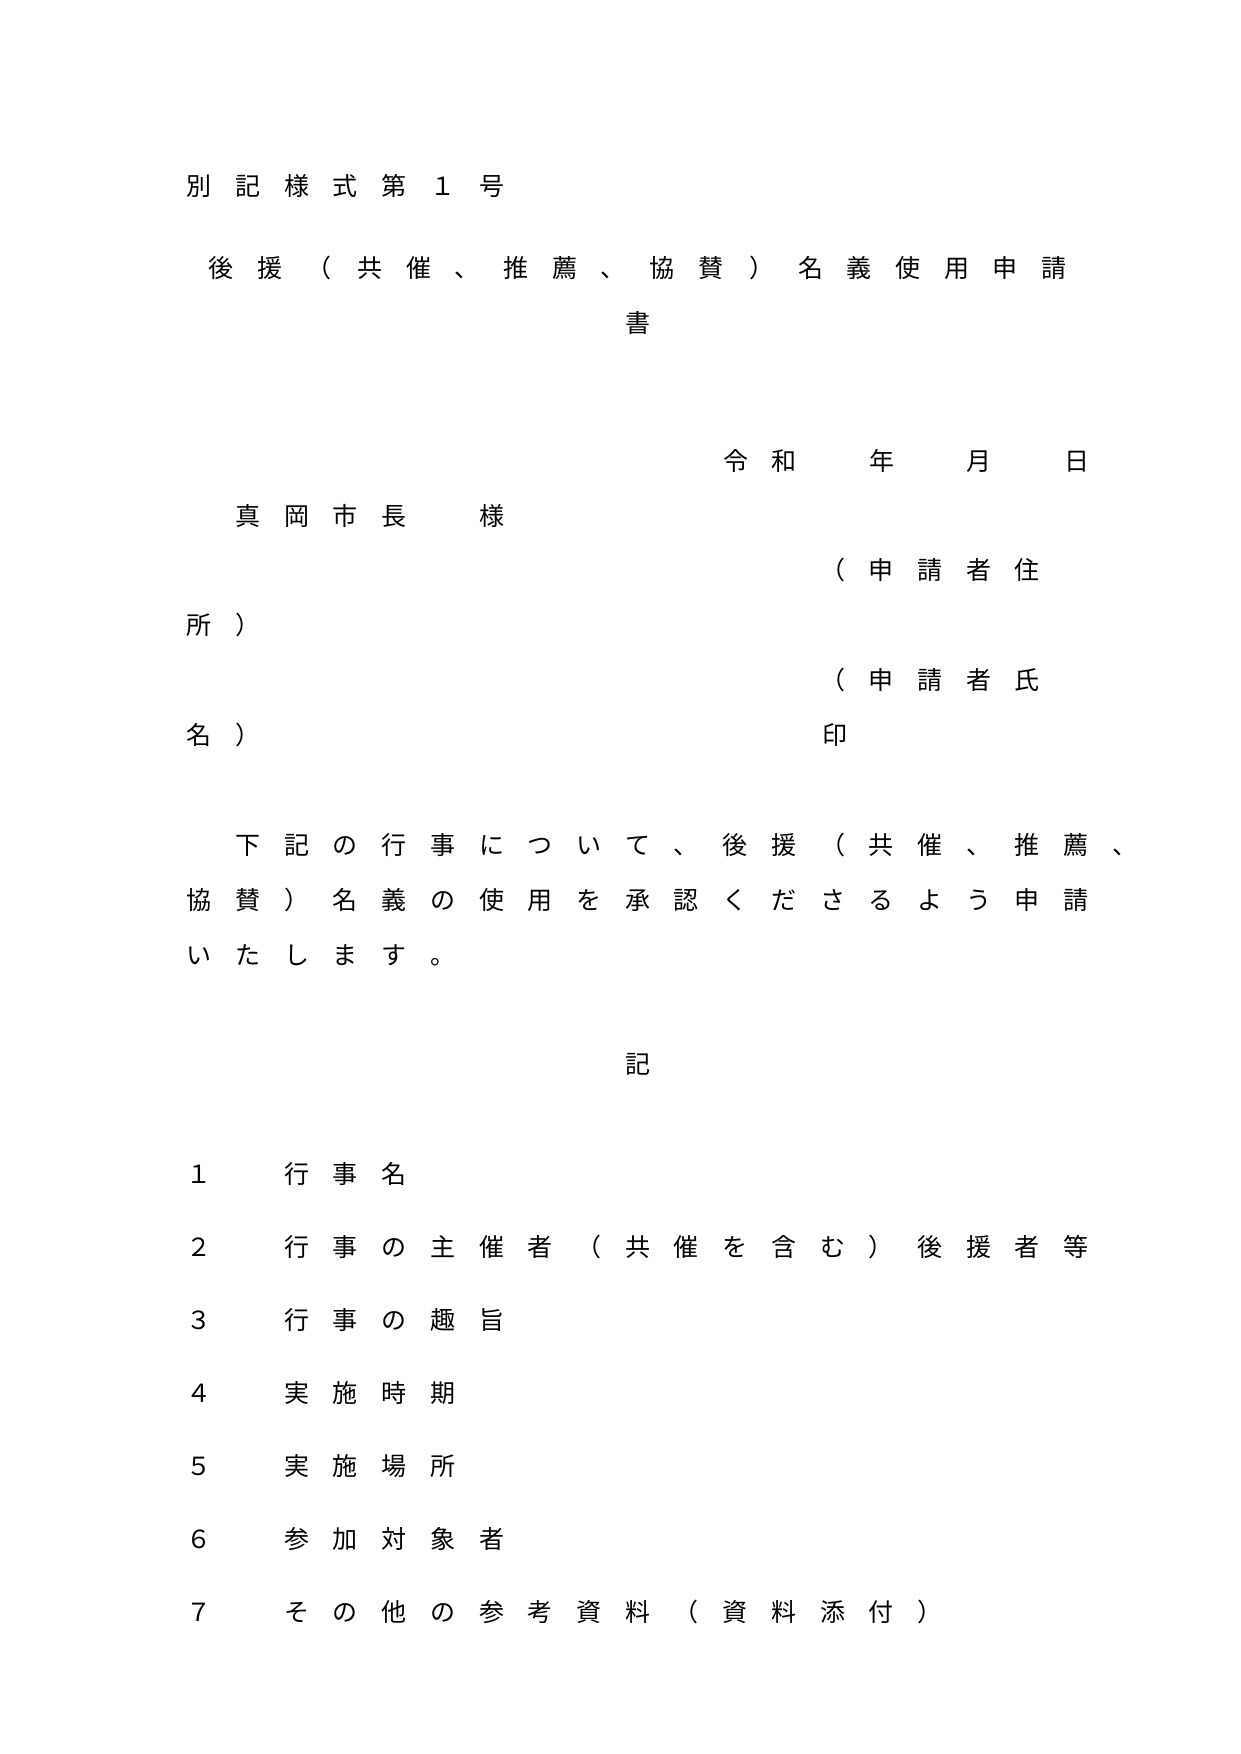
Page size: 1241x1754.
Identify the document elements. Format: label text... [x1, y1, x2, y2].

text 下記の行事について、後援（共催、推薦、協賛）名義の使用を承認くださるよう申請いたします。 [186, 816, 1113, 981]
text 令和 年 月 日 [186, 377, 1113, 487]
text 真岡市長 様 [186, 487, 1113, 542]
text ７ その他の参考資料（資料添付） [186, 1583, 1113, 1638]
text 別記様式第１号 [186, 157, 1113, 212]
text 後援（共催、推薦、協賛）名義使用申請書 [186, 240, 1113, 349]
text ４ 実施時期 [186, 1364, 1113, 1419]
text （申請者住所） [186, 542, 1113, 651]
text ６ 参加対象者 [186, 1511, 1113, 1565]
text １ 行事名 [186, 1145, 1113, 1200]
text ５ 実施場所 [186, 1437, 1113, 1492]
text 記 [186, 1036, 1113, 1091]
text ２ 行事の主催者（共催を含む）後援者等 [186, 1218, 1113, 1273]
text ３ 行事の趣旨 [186, 1291, 1113, 1346]
text （申請者氏名） 印 [186, 651, 1113, 761]
